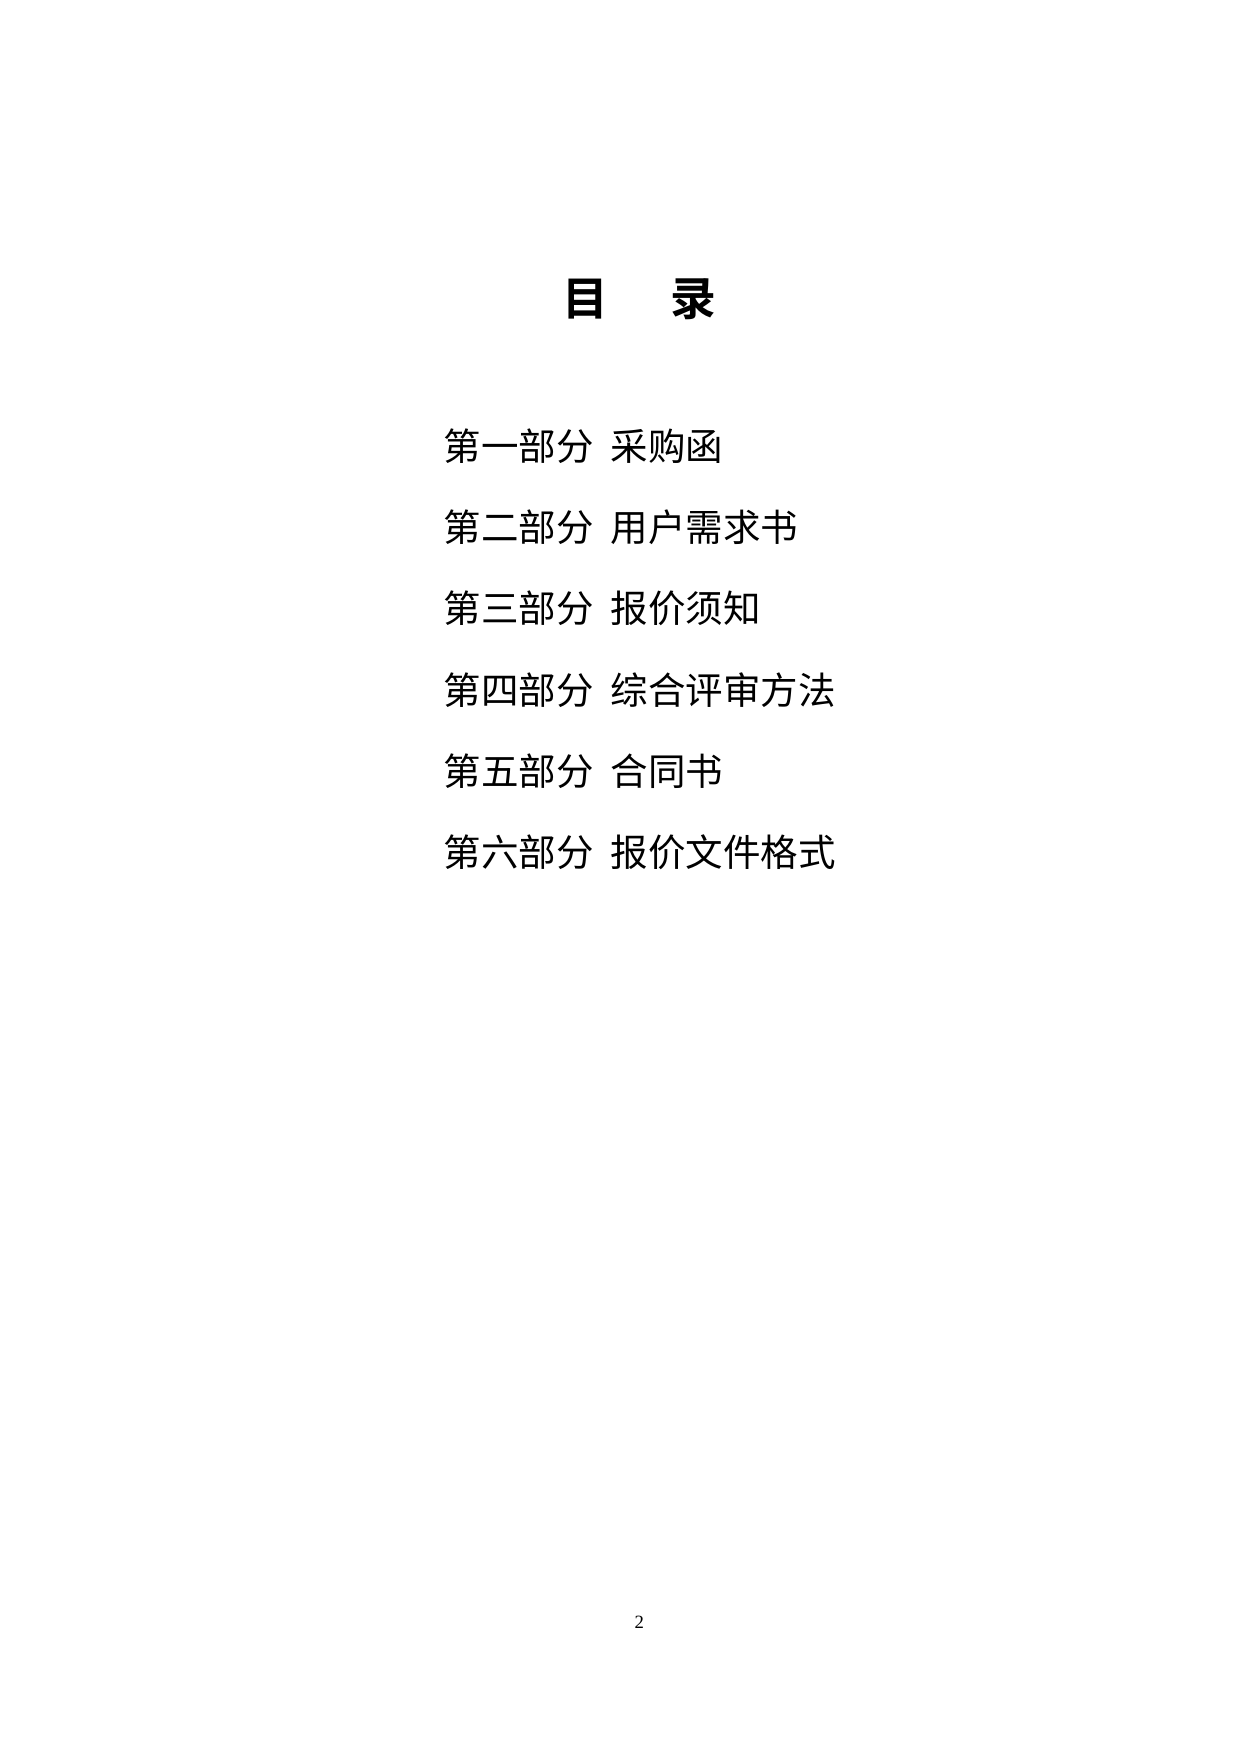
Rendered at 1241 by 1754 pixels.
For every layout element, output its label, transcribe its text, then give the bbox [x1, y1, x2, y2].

text 目 录 [162, 263, 1116, 354]
text 第六部分 报价文件格式 [162, 823, 1116, 878]
text 第五部分 合同书 [162, 742, 1116, 796]
text 第三部分 报价须知 [162, 579, 1116, 633]
text 第四部分 综合评审方法 [162, 661, 1116, 715]
text 第一部分 采购函 [162, 417, 1116, 471]
text 第二部分 用户需求书 [162, 498, 1116, 552]
